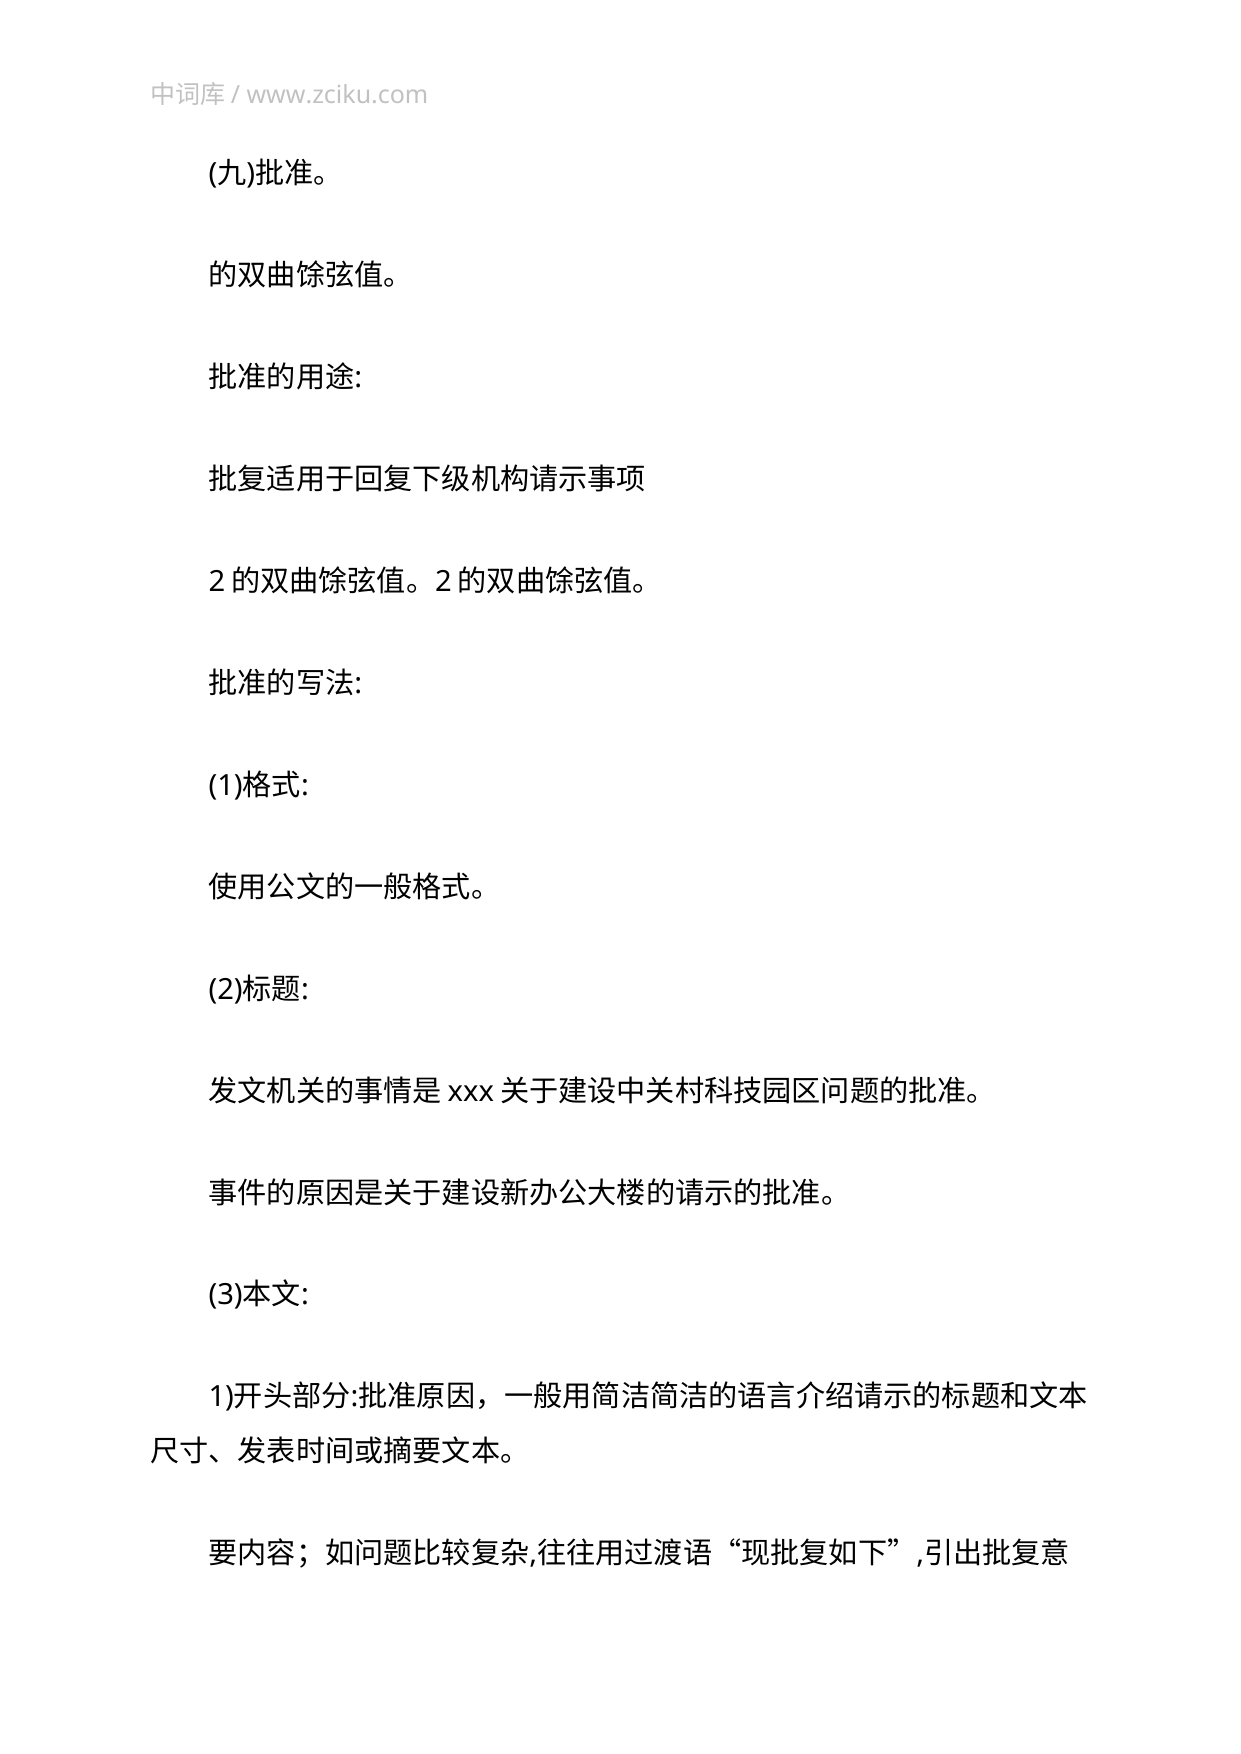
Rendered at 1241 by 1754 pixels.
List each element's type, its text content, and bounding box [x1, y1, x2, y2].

text 2的双曲馀弦值。2的双曲馀弦值。 [150, 557, 1090, 600]
text 1)开头部分:批准原因，一般用简洁简洁的语言介绍请示的标题和文本尺寸、发表时间或摘要文本。 [150, 1373, 1090, 1470]
text 发文机关的事情是xxx关于建设中关村科技园区问题的批准。 [150, 1067, 1090, 1109]
text 批复适用于回复下级机构请示事项 [150, 456, 1090, 498]
text 的双曲馀弦值。 [150, 252, 1090, 294]
text 使用公文的一般格式。 [150, 863, 1090, 906]
text (2)标题: [150, 965, 1090, 1008]
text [150, 1530, 1090, 1572]
text (3)本文: [150, 1271, 1090, 1313]
text (九)批准。 [150, 150, 1090, 192]
text 批准的写法: [150, 659, 1090, 702]
text 批准的用途: [150, 354, 1090, 396]
text (1)格式: [150, 761, 1090, 804]
text 事件的原因是关于建设新办公大楼的请示的批准。 [150, 1169, 1090, 1211]
